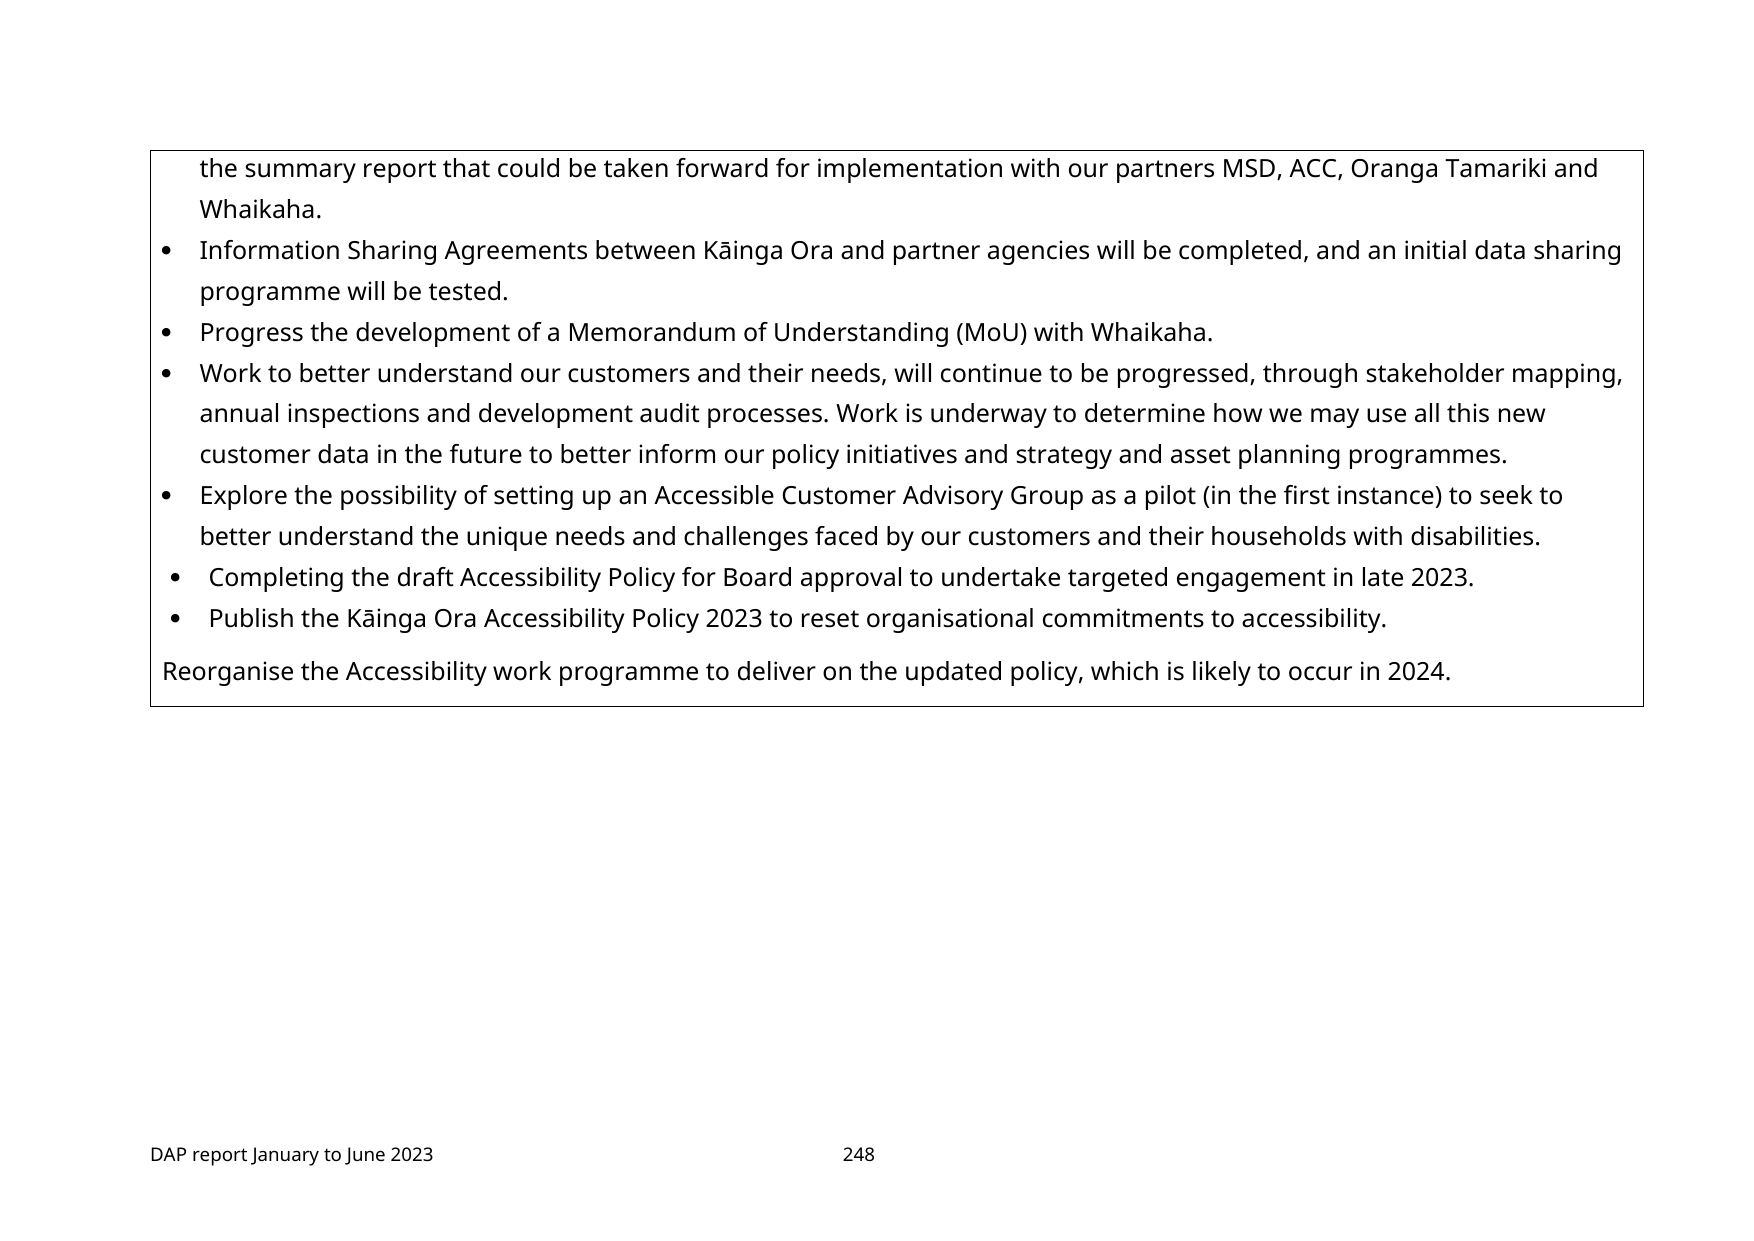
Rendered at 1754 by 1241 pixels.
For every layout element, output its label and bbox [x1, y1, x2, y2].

table_cell [151, 151, 1643, 706]
